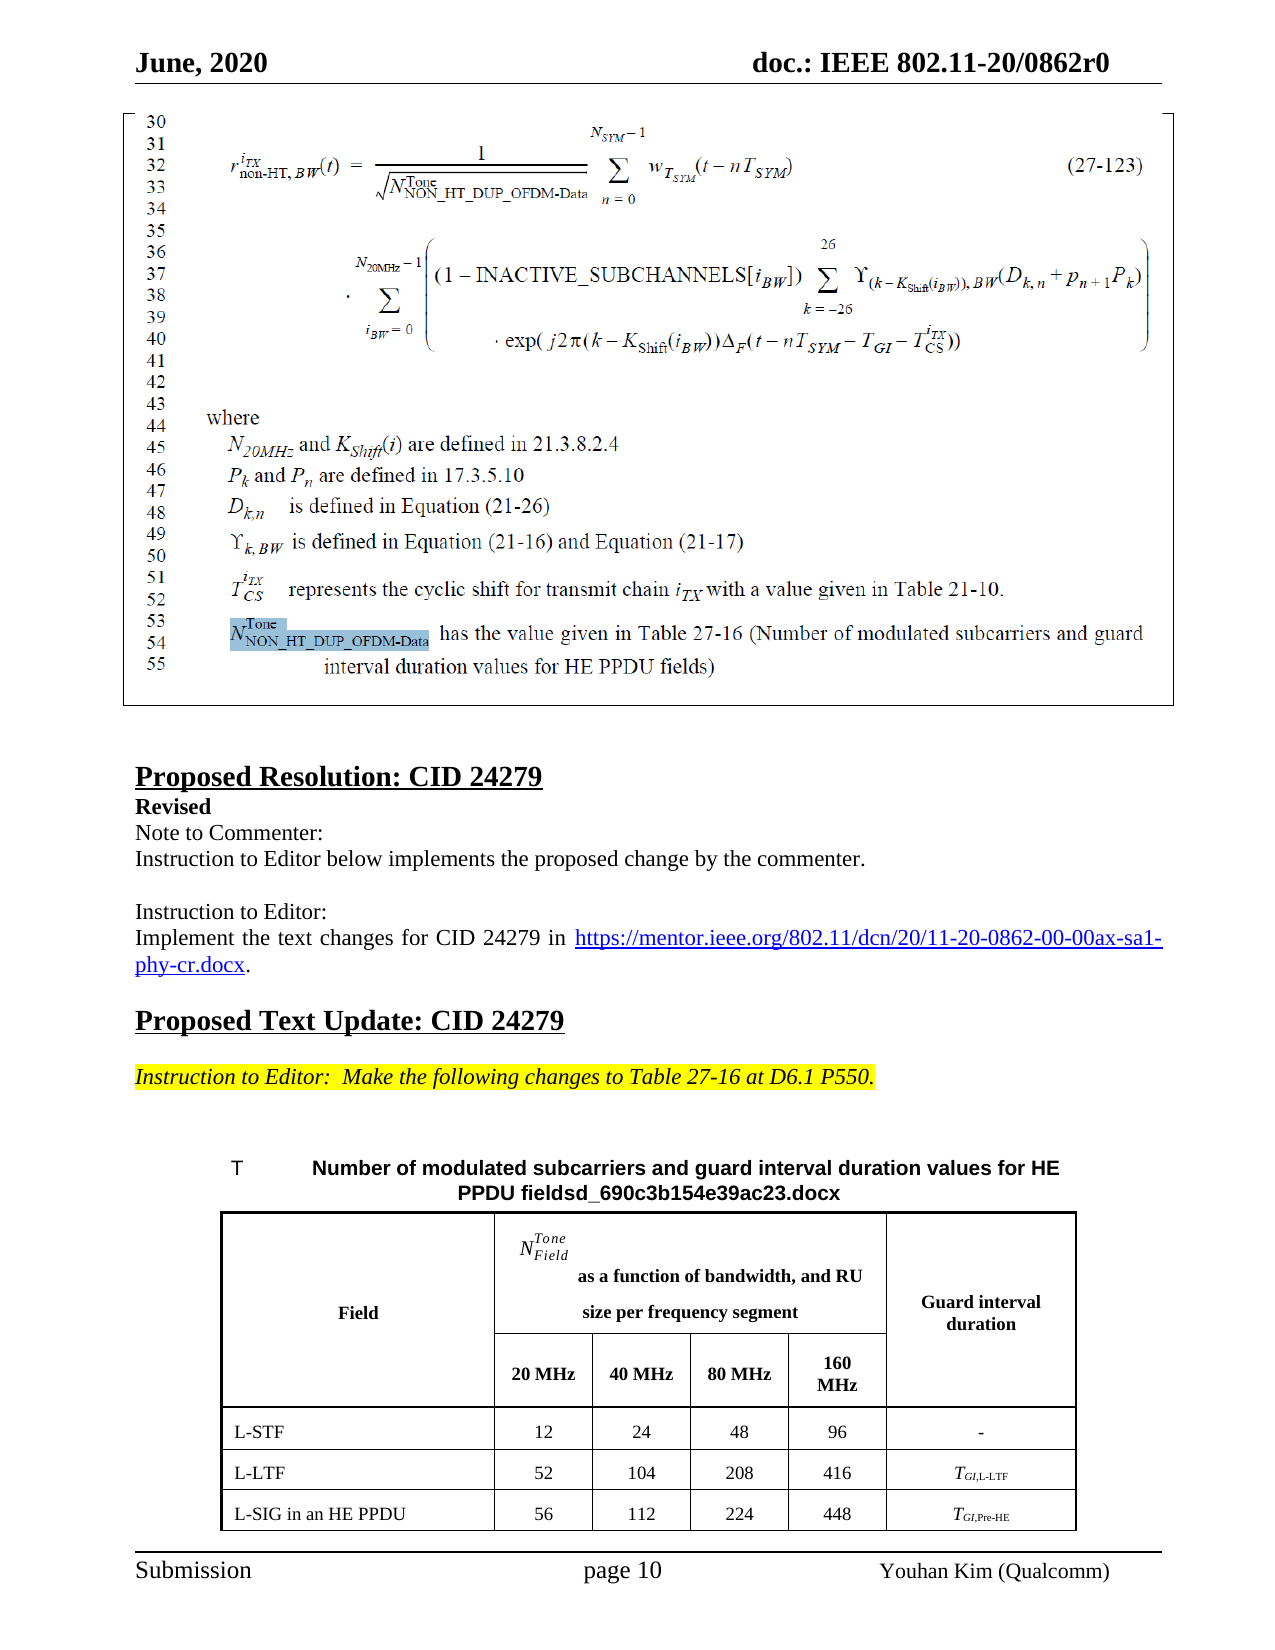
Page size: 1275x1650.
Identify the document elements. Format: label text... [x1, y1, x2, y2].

table_cell 48 [691, 1408, 788, 1448]
table_cell TGI,L-LTF [887, 1450, 1075, 1489]
table_cell - [887, 1408, 1075, 1448]
table_cell 416 [789, 1450, 886, 1489]
text Implement the text changes for CID 24279 in https://mentor.ieee.org/802.11/dcn/20/11-20-0862-00-00ax-sa1-phy-cr.docx. [135, 924, 1162, 977]
table_cell L-STF [223, 1408, 494, 1448]
table_cell 112 [593, 1490, 690, 1530]
text Instruction to Editor: Make the following changes to Table 27-16 at D6.1 P550. [135, 1063, 1162, 1090]
table_cell 20 MHz [495, 1334, 592, 1406]
text Proposed Text Update: CID 24279 [135, 1003, 1162, 1037]
table_cell 96 [789, 1408, 886, 1448]
text Instruction to Editor: [135, 898, 1162, 924]
table_cell 56 [495, 1490, 592, 1530]
table_cell 52 [495, 1450, 592, 1489]
table_cell as a function of bandwidth, and RU size per frequency segment [495, 1214, 886, 1333]
table_cell TGI,Pre-HE [887, 1490, 1075, 1530]
table_cell 208 [691, 1450, 788, 1489]
table_header Number of modulated subcarriers and guard interval duration values for HE PPDU fields [222, 1143, 1076, 1211]
table_cell 448 [789, 1490, 886, 1530]
table_cell 160 MHz [789, 1334, 886, 1406]
table_cell 40 MHz [593, 1334, 690, 1406]
table_cell 104 [593, 1450, 690, 1489]
table_cell L-LTF [223, 1450, 494, 1489]
table_cell 80 MHz [691, 1334, 788, 1406]
text Revised [135, 793, 1162, 819]
text Instruction to Editor below implements the proposed change by the commenter. [135, 845, 1162, 872]
table_cell Field [223, 1214, 494, 1406]
text Note to Commenter: [135, 819, 1162, 845]
table_cell L-SIG in an HE PPDU [223, 1490, 494, 1530]
text Proposed Resolution: CID 24279 [135, 759, 1162, 793]
table_cell 224 [691, 1490, 788, 1530]
picture [135, 113, 1163, 679]
table_cell 12 [495, 1408, 592, 1448]
table_cell Guard interval duration [887, 1214, 1075, 1406]
table_cell 24 [593, 1408, 690, 1448]
table_header [124, 114, 1173, 705]
